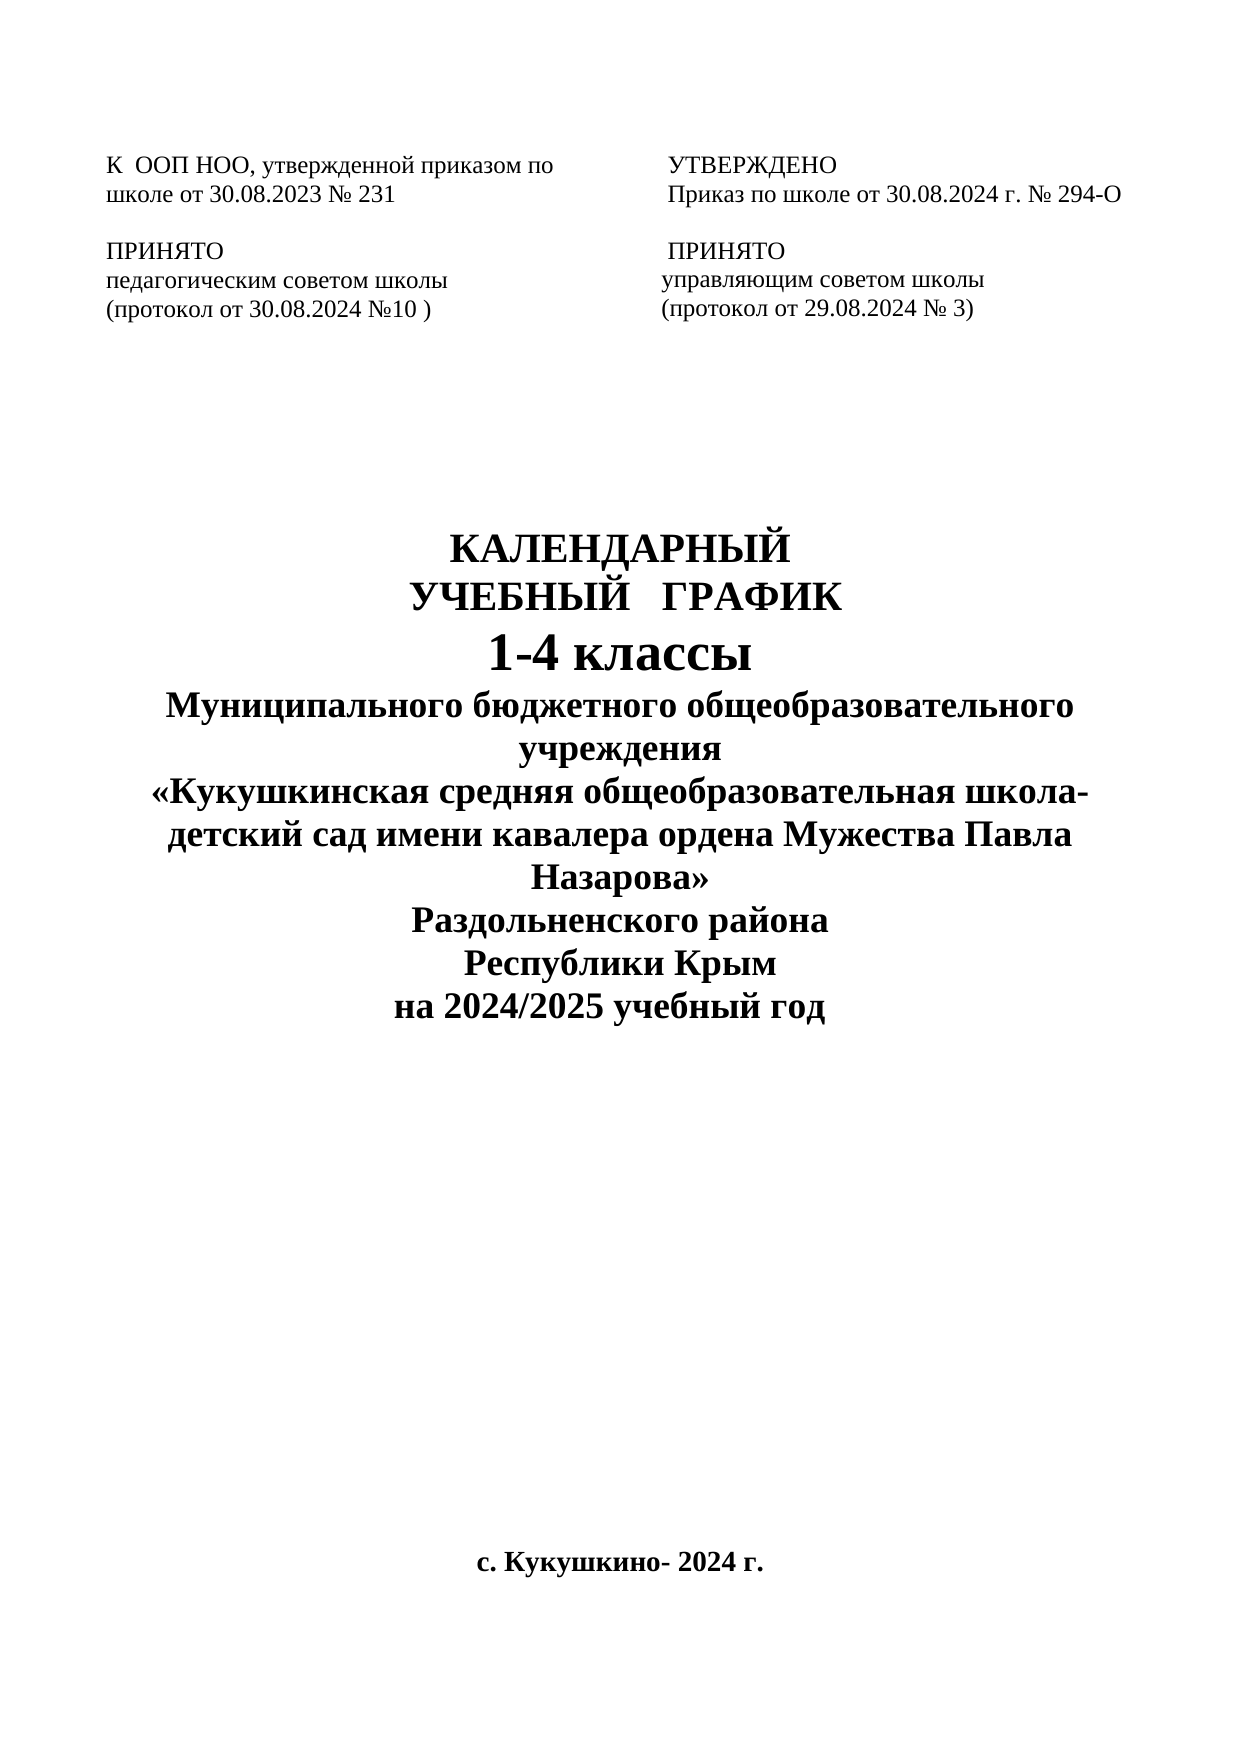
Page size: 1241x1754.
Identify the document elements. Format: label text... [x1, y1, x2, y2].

text УЧЕБНЫЙ ГРАФИК [150, 572, 1090, 620]
text «Кукушкинская средняя общеобразовательная школа-детский сад имени кавалера ордена Мужества Павла Назарова» [150, 768, 1090, 898]
text Раздольненского района [150, 898, 1090, 941]
text на 2024/2025 учебный год [150, 984, 1090, 1027]
table_header К ООП НОО, утвержденной приказом по школе от 30.08.2023 № 231 [95, 150, 637, 208]
text с. Кукушкино- 2024 г. [150, 1544, 1090, 1578]
table_cell ПРИНЯТО педагогическим советом школы (протокол от 30.08.2024 №10 ) [95, 208, 637, 351]
text Муниципального бюджетного общеобразовательного учреждения [150, 682, 1090, 768]
text 1-4 классы [150, 620, 1090, 682]
table_header УТВЕРЖДЕНО Приказ по школе от 30.08.2024 г. № 294-О [637, 150, 1180, 208]
text КАЛЕНДАРНЫЙ [150, 524, 1090, 572]
text Республики Крым [150, 941, 1090, 984]
table_cell ПРИНЯТО управляющим советом школы (протокол от 29.08.2024 № 3) [637, 208, 1180, 351]
